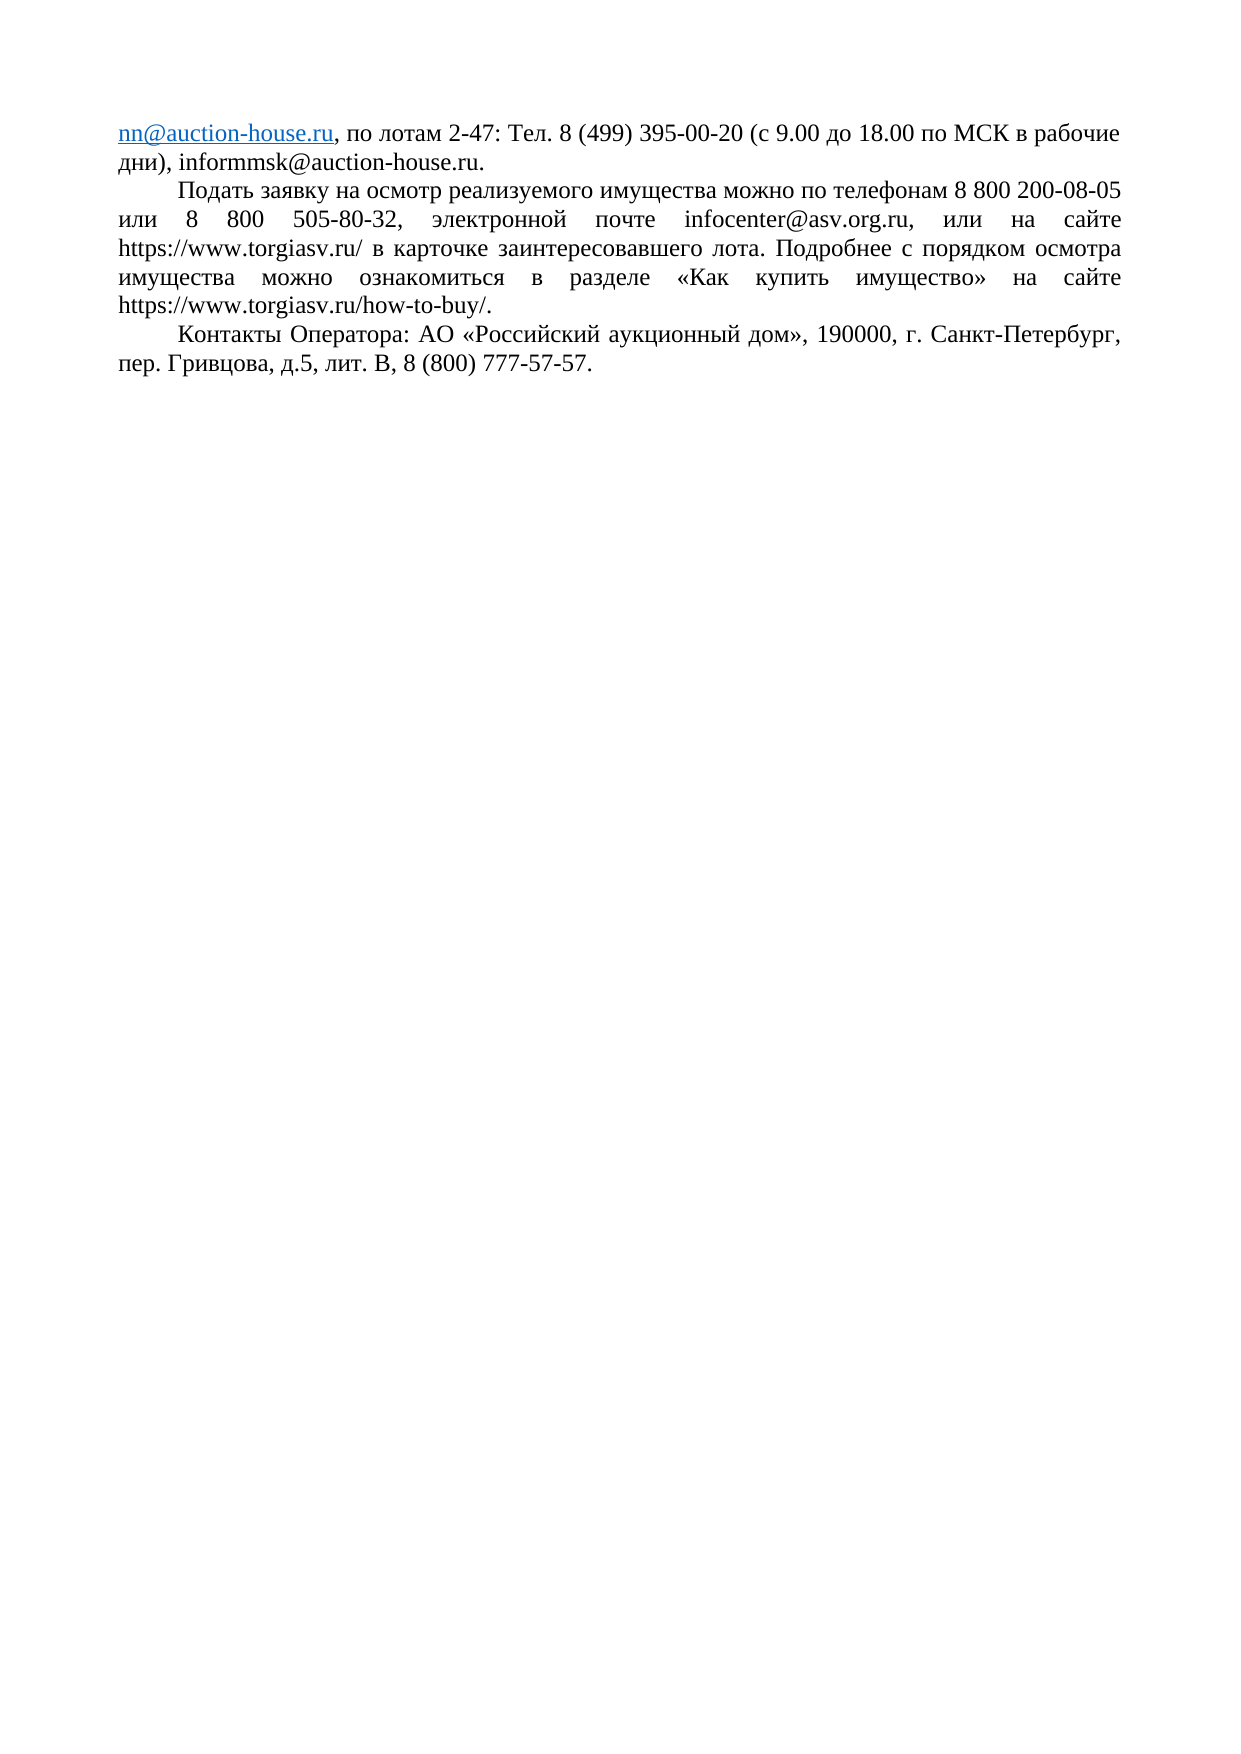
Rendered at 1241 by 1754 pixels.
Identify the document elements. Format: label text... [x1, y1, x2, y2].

text Контакты Оператора: АО «Российский аукционный дом», 190000, г. Санкт-Петербург, пер. Гривцова, д.5, лит. В, 8 (800) 777-57-57. [118, 319, 1122, 377]
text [118, 118, 1122, 176]
text Подать заявку на осмотр реализуемого имущества можно по телефонам 8 800 200-08-05 или 8 800 505-80-32, электронной почте infocenter@asv.org.ru, или на сайте https://www.torgiasv.ru/ в карточке заинтересовавшего лота. Подробнее с порядком осмотра имущества можно ознакомиться в разделе «Как купить имущество» на сайте https://www.torgiasv.ru/how-to-buy/. [118, 176, 1122, 319]
